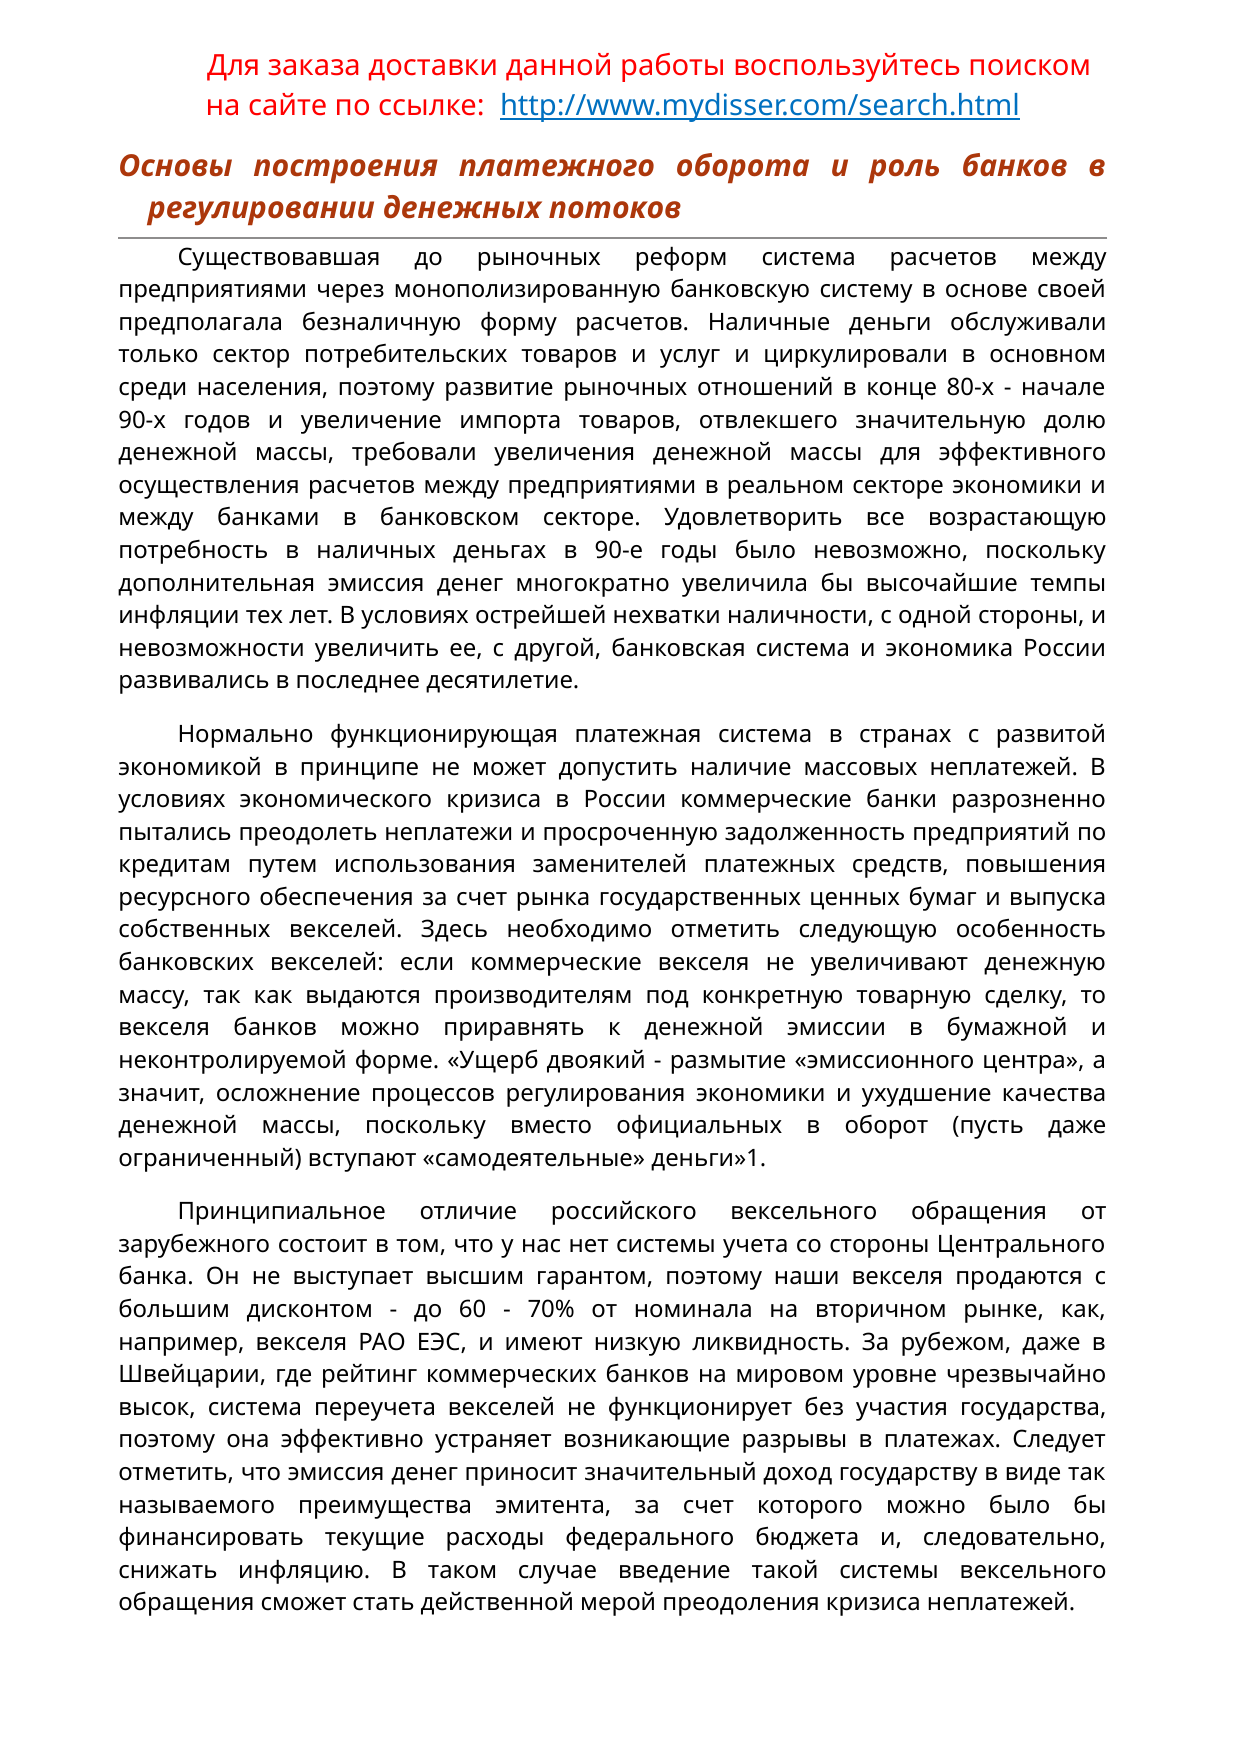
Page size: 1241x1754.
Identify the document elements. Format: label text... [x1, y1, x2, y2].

subtitle Основы построения платежного оборота и роль банков в регулировании денежных потоков [118, 144, 1107, 237]
